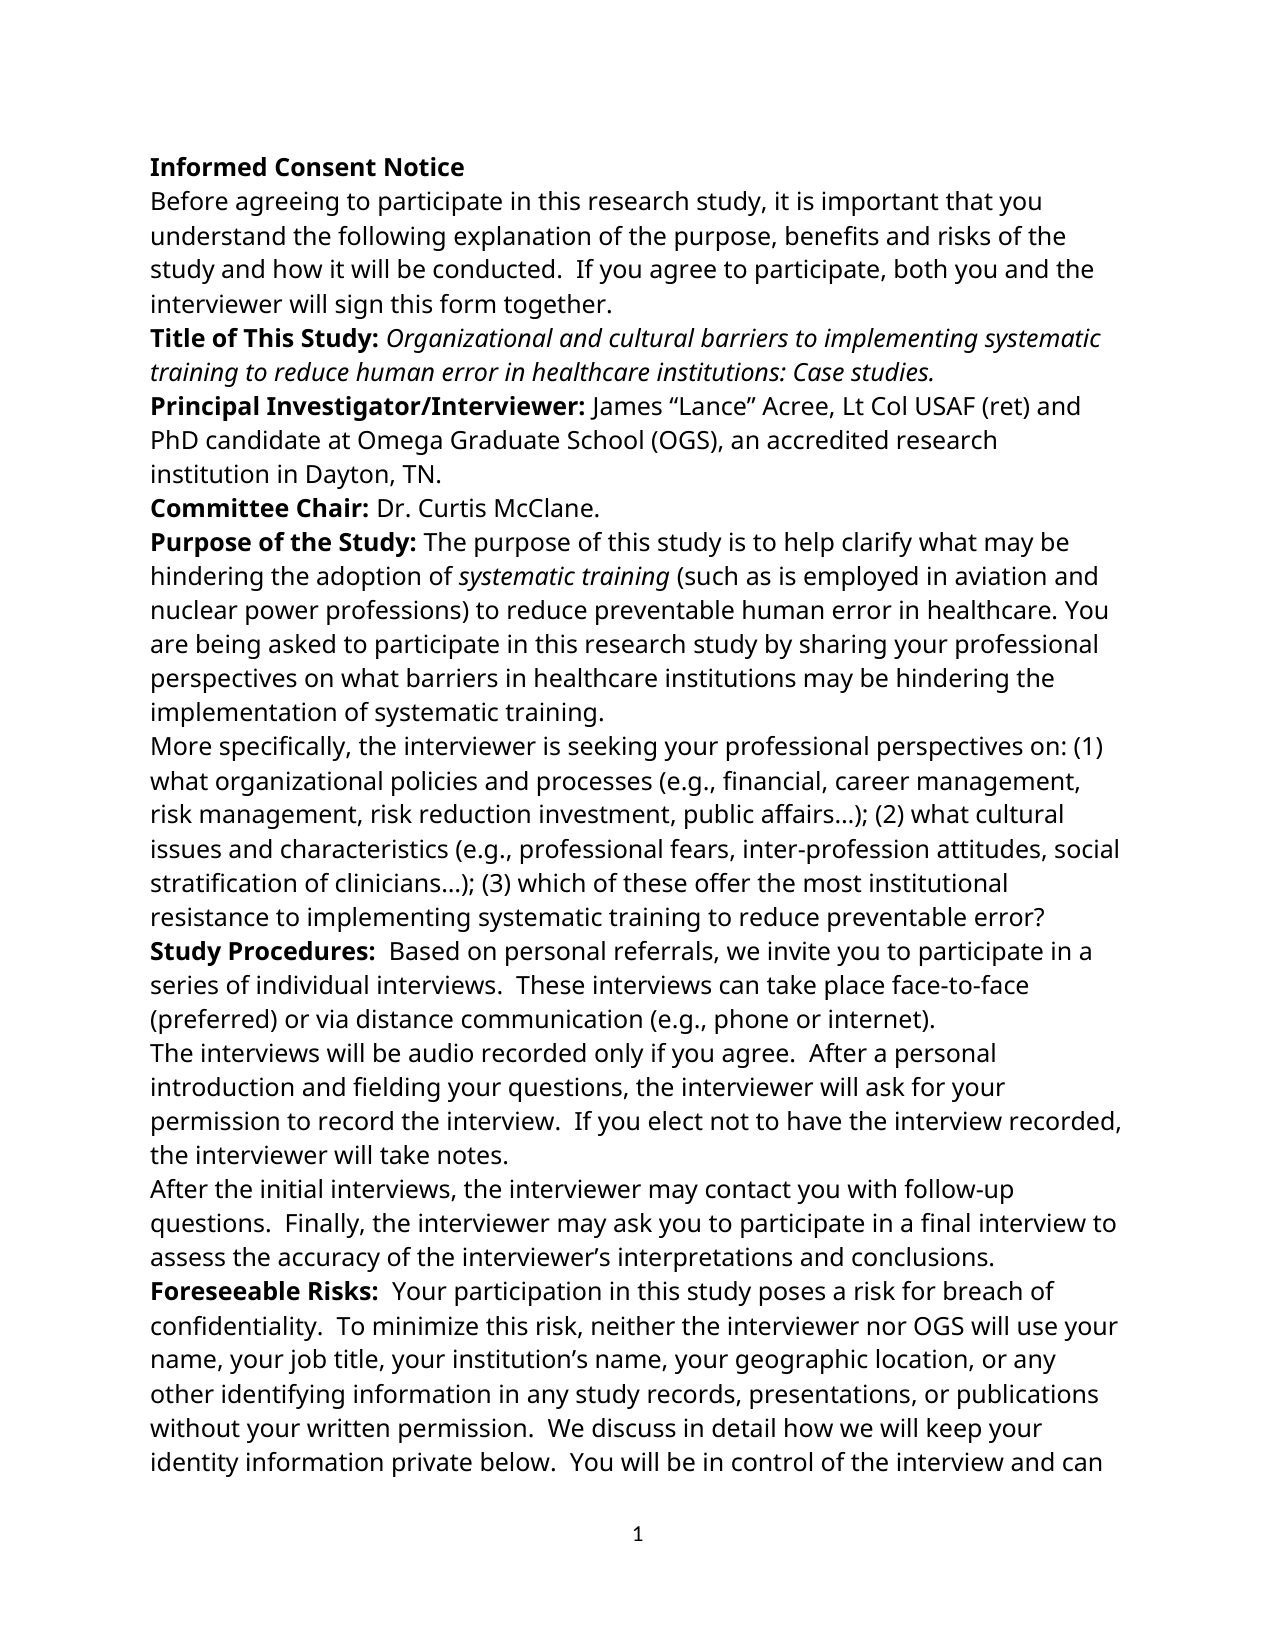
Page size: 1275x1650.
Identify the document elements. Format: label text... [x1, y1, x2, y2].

text Committee Chair: Dr. Curtis McClane. [150, 491, 1125, 525]
text Informed Consent Notice [150, 150, 1125, 184]
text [150, 1274, 1125, 1478]
text Purpose of the Study: The purpose of this study is to help clarify what may be hindering the adoption of systematic training (such as is employed in aviation and nuclear power professions) to reduce preventable human error in healthcare. You are being asked to participate in this research study by sharing your professional perspectives on what barriers in healthcare institutions may be hindering the implementation of systematic training. [150, 525, 1125, 729]
text Title of This Study: Organizational and cultural barriers to implementing systematic training to reduce human error in healthcare institutions: Case studies. [150, 320, 1125, 388]
text More specifically, the interviewer is seeking your professional perspectives on: (1) what organizational policies and processes (e.g., financial, career management, risk management, risk reduction investment, public affairs…); (2) what cultural issues and characteristics (e.g., professional fears, inter-profession attitudes, social stratification of clinicians…); (3) which of these offer the most institutional resistance to implementing systematic training to reduce preventable error? [150, 729, 1125, 933]
text The interviews will be audio recorded only if you agree. After a personal introduction and fielding your questions, the interviewer will ask for your permission to record the interview. If you elect not to have the interview recorded, the interviewer will take notes. [150, 1036, 1125, 1172]
text Principal Investigator/Interviewer: James “Lance” Acree, Lt Col USAF (ret) and PhD candidate at Omega Graduate School (OGS), an accredited research institution in Dayton, TN. [150, 388, 1125, 491]
text Study Procedures: Based on personal referrals, we invite you to participate in a series of individual interviews. These interviews can take place face-to-face (preferred) or via distance communication (e.g., phone or internet). [150, 933, 1125, 1036]
text After the initial interviews, the interviewer may contact you with follow-up questions. Finally, the interviewer may ask you to participate in a final interview to assess the accuracy of the interviewer’s interpretations and conclusions. [150, 1172, 1125, 1274]
text Before agreeing to participate in this research study, it is important that you understand the following explanation of the purpose, benefits and risks of the study and how it will be conducted. If you agree to participate, both you and the interviewer will sign this form together. [150, 184, 1125, 320]
